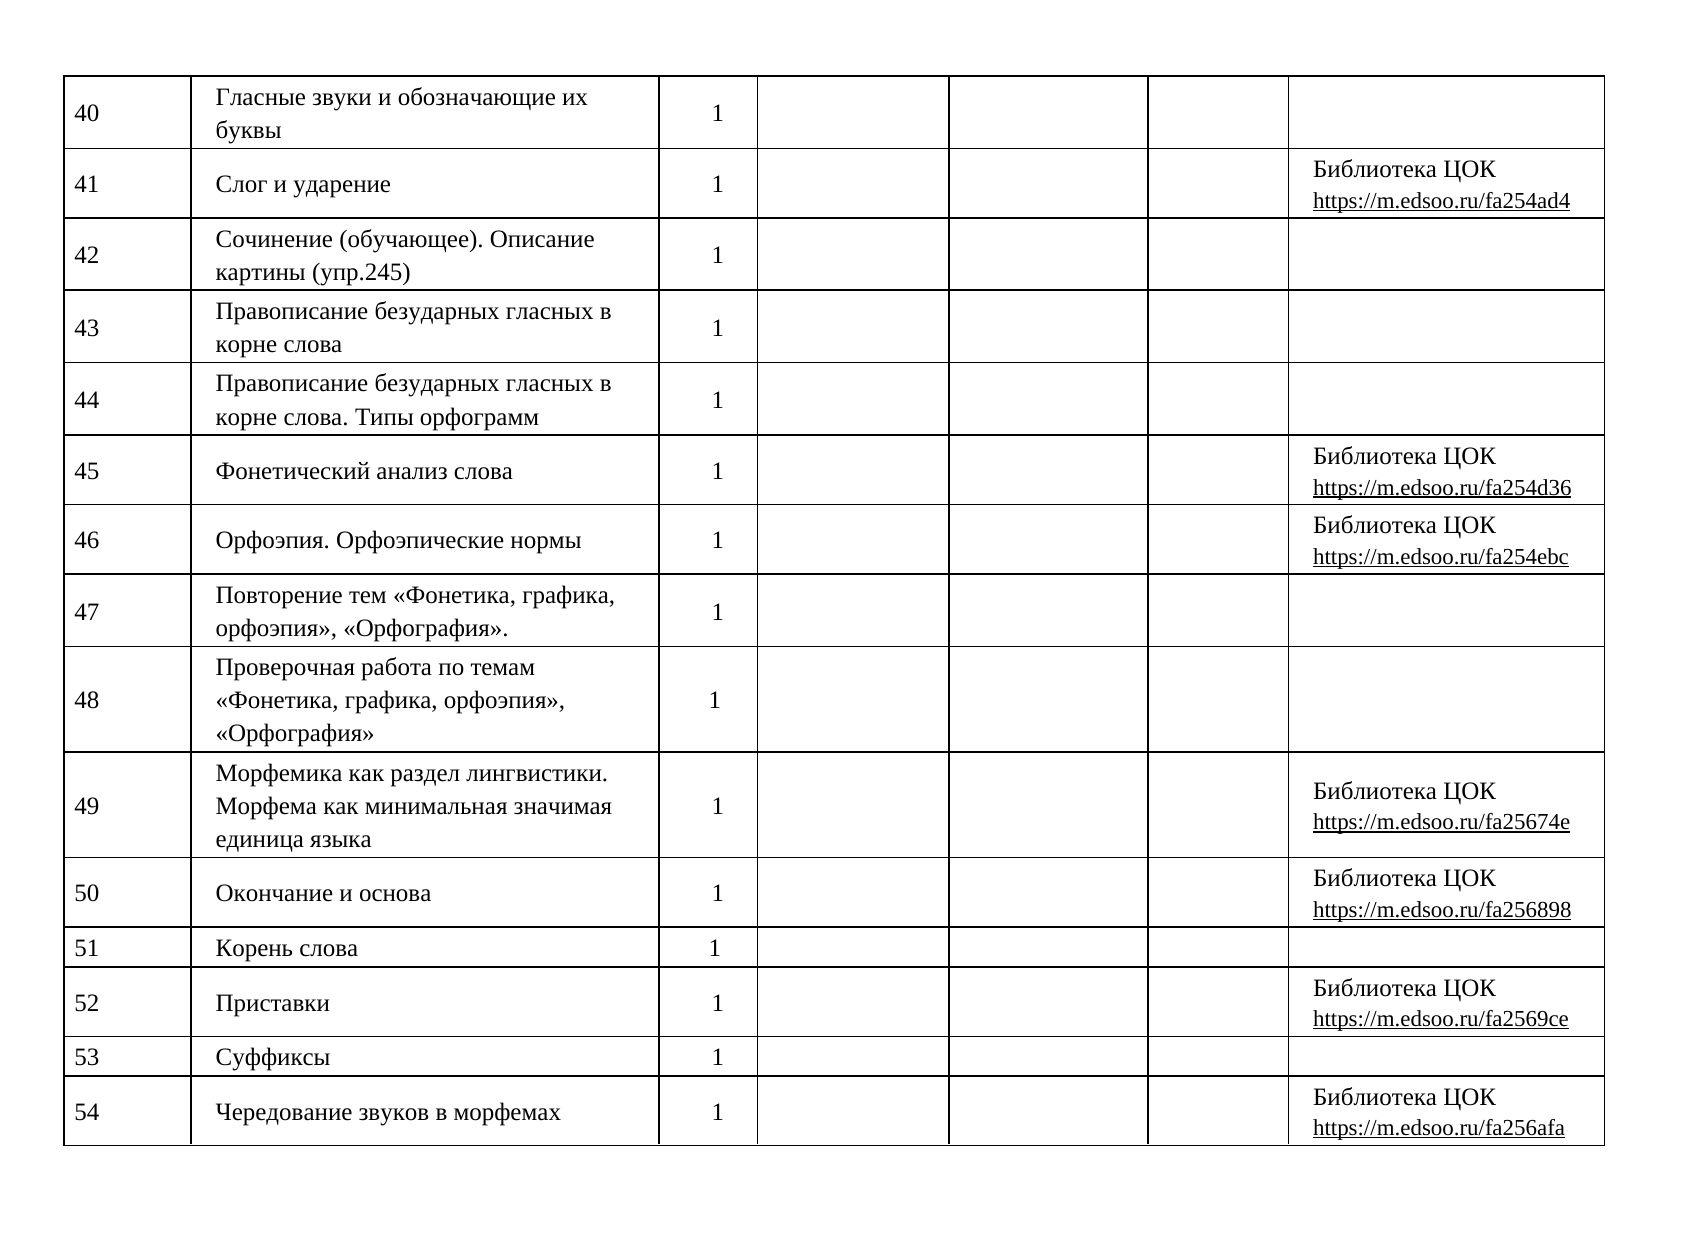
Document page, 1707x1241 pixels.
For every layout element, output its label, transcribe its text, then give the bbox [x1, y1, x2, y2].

table_cell Повторение тем «Фонетика, графика, орфоэпия», «Орфография». [192, 575, 658, 646]
table_cell Слог и ударение [192, 149, 658, 217]
table_cell [1149, 505, 1288, 573]
table_cell [1149, 928, 1288, 966]
table_cell [1149, 363, 1288, 434]
table_cell [758, 291, 948, 362]
table_cell [1289, 77, 1604, 147]
table_cell Суффиксы [192, 1037, 658, 1075]
table_cell Библиотека ЦОК https://m.edsoo.ru/fa254ad4 [1289, 149, 1604, 217]
table_cell 42 [65, 219, 190, 289]
table_cell 1 [660, 928, 757, 966]
table_cell [758, 219, 948, 289]
table_cell Библиотека ЦОК https://m.edsoo.ru/fa254d36 [1289, 436, 1604, 504]
table_cell 1 [660, 291, 757, 362]
table_cell 49 [65, 753, 190, 857]
table_cell [1149, 968, 1288, 1036]
table_cell Сочинение (обучающее). Описание картины (упр.245) [192, 219, 658, 289]
table_cell [1289, 219, 1604, 289]
table_cell [950, 219, 1147, 289]
table_cell 1 [660, 77, 757, 147]
table_cell [950, 77, 1147, 147]
table_cell Правописание безударных гласных в корне слова [192, 291, 658, 362]
table_cell [758, 575, 948, 646]
table_cell 44 [65, 363, 190, 434]
table_cell 1 [660, 968, 757, 1036]
table_cell Гласные звуки и обозначающие их буквы [192, 77, 658, 147]
table_cell [1149, 1077, 1288, 1144]
table_cell 1 [660, 647, 757, 751]
table_cell [1149, 149, 1288, 217]
table_cell [950, 1077, 1147, 1144]
table_cell [950, 149, 1147, 217]
table_cell [1149, 291, 1288, 362]
table_cell [1149, 647, 1288, 751]
table_cell [1149, 575, 1288, 646]
table_cell [1149, 753, 1288, 857]
table_cell [758, 1037, 948, 1075]
table_cell [758, 858, 948, 926]
table_cell Окончание и основа [192, 858, 658, 926]
table_cell Библиотека ЦОК https://m.edsoo.ru/fa256afa [1289, 1077, 1604, 1144]
table_cell 50 [65, 858, 190, 926]
table_cell 46 [65, 505, 190, 573]
table_cell Проверочная работа по темам «Фонетика, графика, орфоэпия», «Орфография» [192, 647, 658, 751]
table_cell 1 [660, 858, 757, 926]
table_cell Морфемика как раздел лингвистики. Морфема как минимальная значимая единица языка [192, 753, 658, 857]
table_cell [1289, 1037, 1604, 1075]
table_cell [758, 753, 948, 857]
table_cell [950, 436, 1147, 504]
table_cell Правописание безударных гласных в корне слова. Типы орфограмм [192, 363, 658, 434]
table_cell [950, 363, 1147, 434]
table_cell Приставки [192, 968, 658, 1036]
table_cell Библиотека ЦОК https://m.edsoo.ru/fa25674e [1289, 753, 1604, 857]
table_cell 1 [660, 505, 757, 573]
table_cell [1149, 436, 1288, 504]
table_cell Орфоэпия. Орфоэпические нормы [192, 505, 658, 573]
table_cell [950, 753, 1147, 857]
table_cell 1 [660, 363, 757, 434]
table_cell Фонетический анализ слова [192, 436, 658, 504]
table_cell [1149, 1037, 1288, 1075]
table_cell 1 [660, 1077, 757, 1144]
table_cell 1 [660, 436, 757, 504]
table_cell [758, 1077, 948, 1144]
table_cell 52 [65, 968, 190, 1036]
table_cell Библиотека ЦОК https://m.edsoo.ru/fa254ebc [1289, 505, 1604, 573]
table_cell [950, 928, 1147, 966]
table_cell [950, 291, 1147, 362]
table_cell [1289, 291, 1604, 362]
table_cell [758, 363, 948, 434]
table_cell [758, 647, 948, 751]
table_cell 47 [65, 575, 190, 646]
table_cell [1149, 77, 1288, 147]
table_cell [758, 968, 948, 1036]
table_cell [758, 77, 948, 147]
table_cell [758, 505, 948, 573]
table_cell [1149, 858, 1288, 926]
table_cell [1289, 647, 1604, 751]
table_cell Чередование звуков в морфемах [192, 1077, 658, 1144]
table_cell 41 [65, 149, 190, 217]
table_cell [950, 505, 1147, 573]
table_cell 53 [65, 1037, 190, 1075]
table_cell Библиотека ЦОК https://m.edsoo.ru/fa2569ce [1289, 968, 1604, 1036]
table_cell [950, 968, 1147, 1036]
table_cell [1289, 928, 1604, 966]
table_cell 1 [660, 1037, 757, 1075]
table_cell [758, 436, 948, 504]
table_cell 45 [65, 436, 190, 504]
table_cell 54 [65, 1077, 190, 1144]
table_cell [950, 575, 1147, 646]
table_cell [1289, 363, 1604, 434]
table_cell [1289, 575, 1604, 646]
table_cell 1 [660, 753, 757, 857]
table_cell 1 [660, 219, 757, 289]
table_cell 40 [65, 77, 190, 147]
table_cell [758, 149, 948, 217]
table_cell Библиотека ЦОК https://m.edsoo.ru/fa256898 [1289, 858, 1604, 926]
table_cell [950, 1037, 1147, 1075]
table_cell 1 [660, 575, 757, 646]
table_cell Корень слова [192, 928, 658, 966]
table_cell [950, 647, 1147, 751]
table_cell [1149, 219, 1288, 289]
table_cell 48 [65, 647, 190, 751]
table_cell 1 [660, 149, 757, 217]
table_cell [758, 928, 948, 966]
table_cell 51 [65, 928, 190, 966]
table_cell 43 [65, 291, 190, 362]
table_cell [950, 858, 1147, 926]
